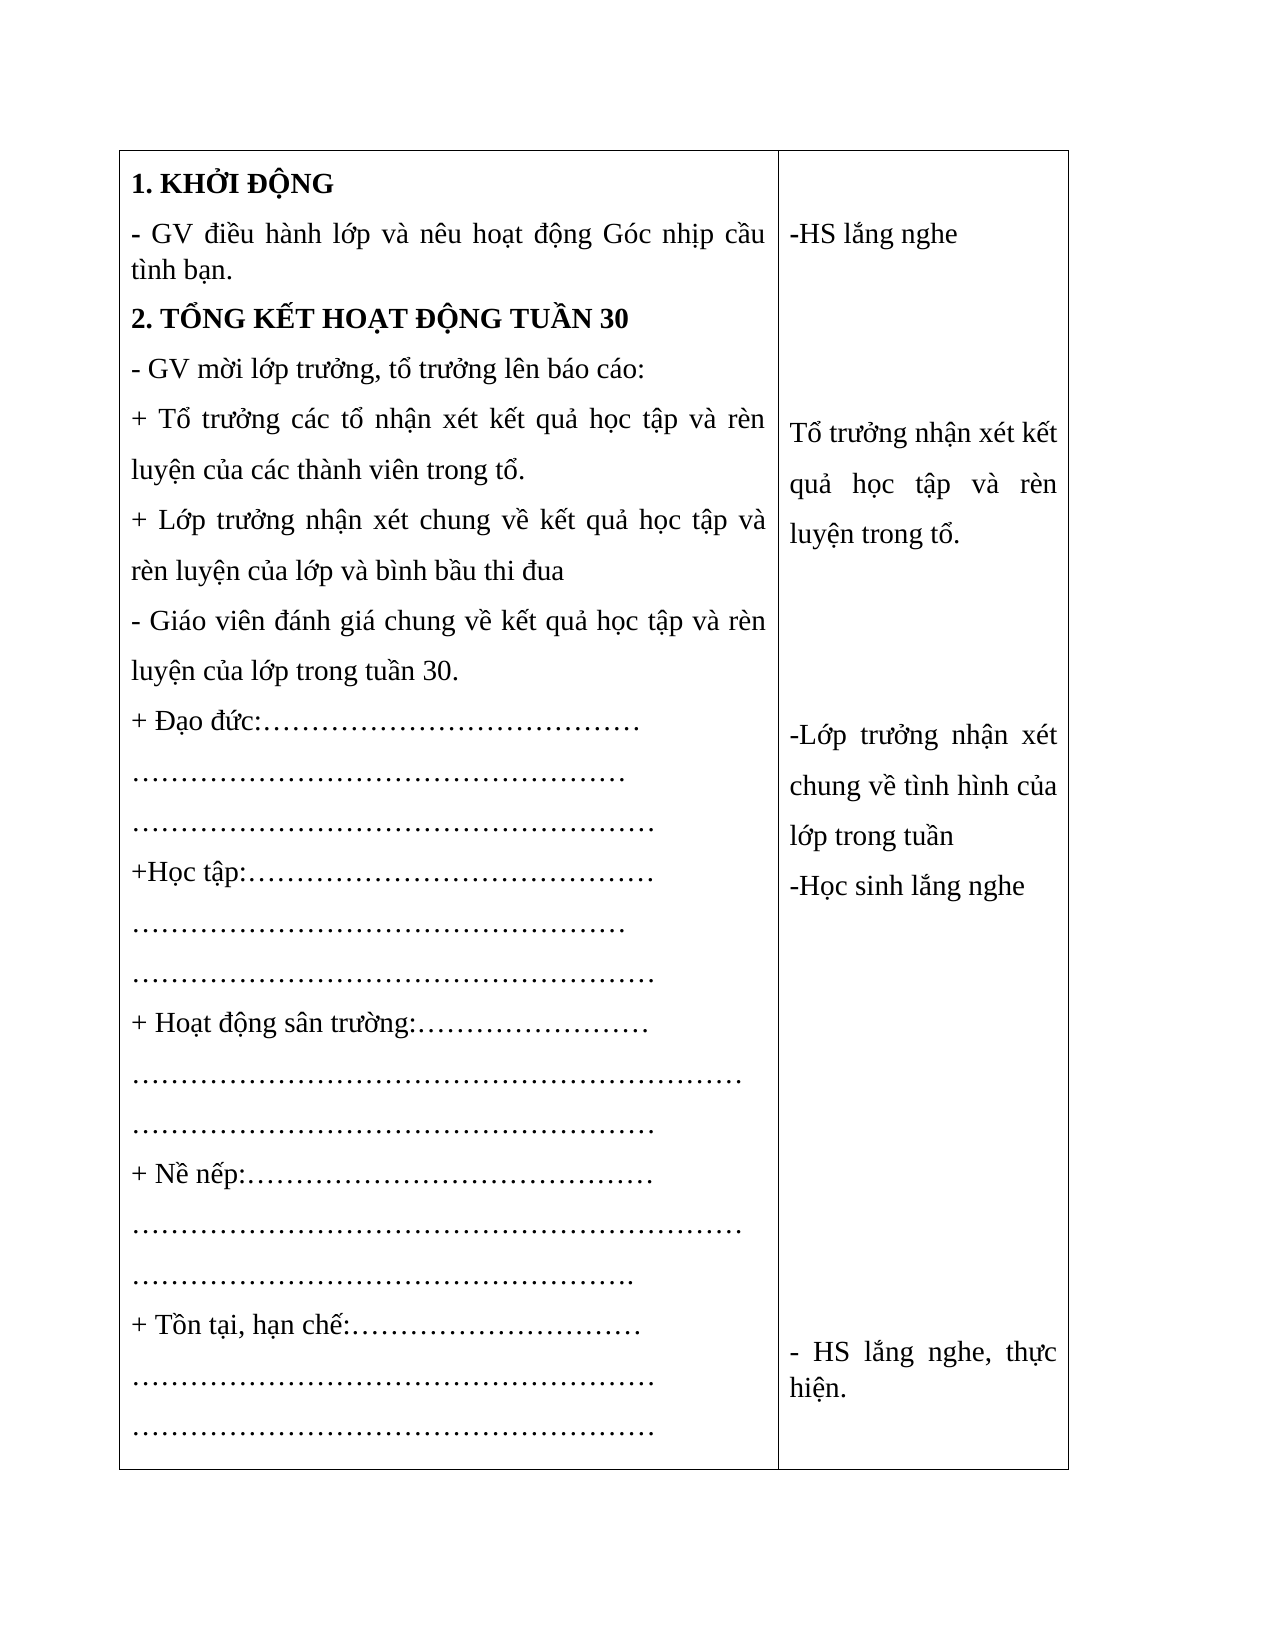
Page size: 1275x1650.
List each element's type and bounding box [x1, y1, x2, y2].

table_cell [779, 151, 1068, 1469]
table_cell [120, 151, 778, 1469]
